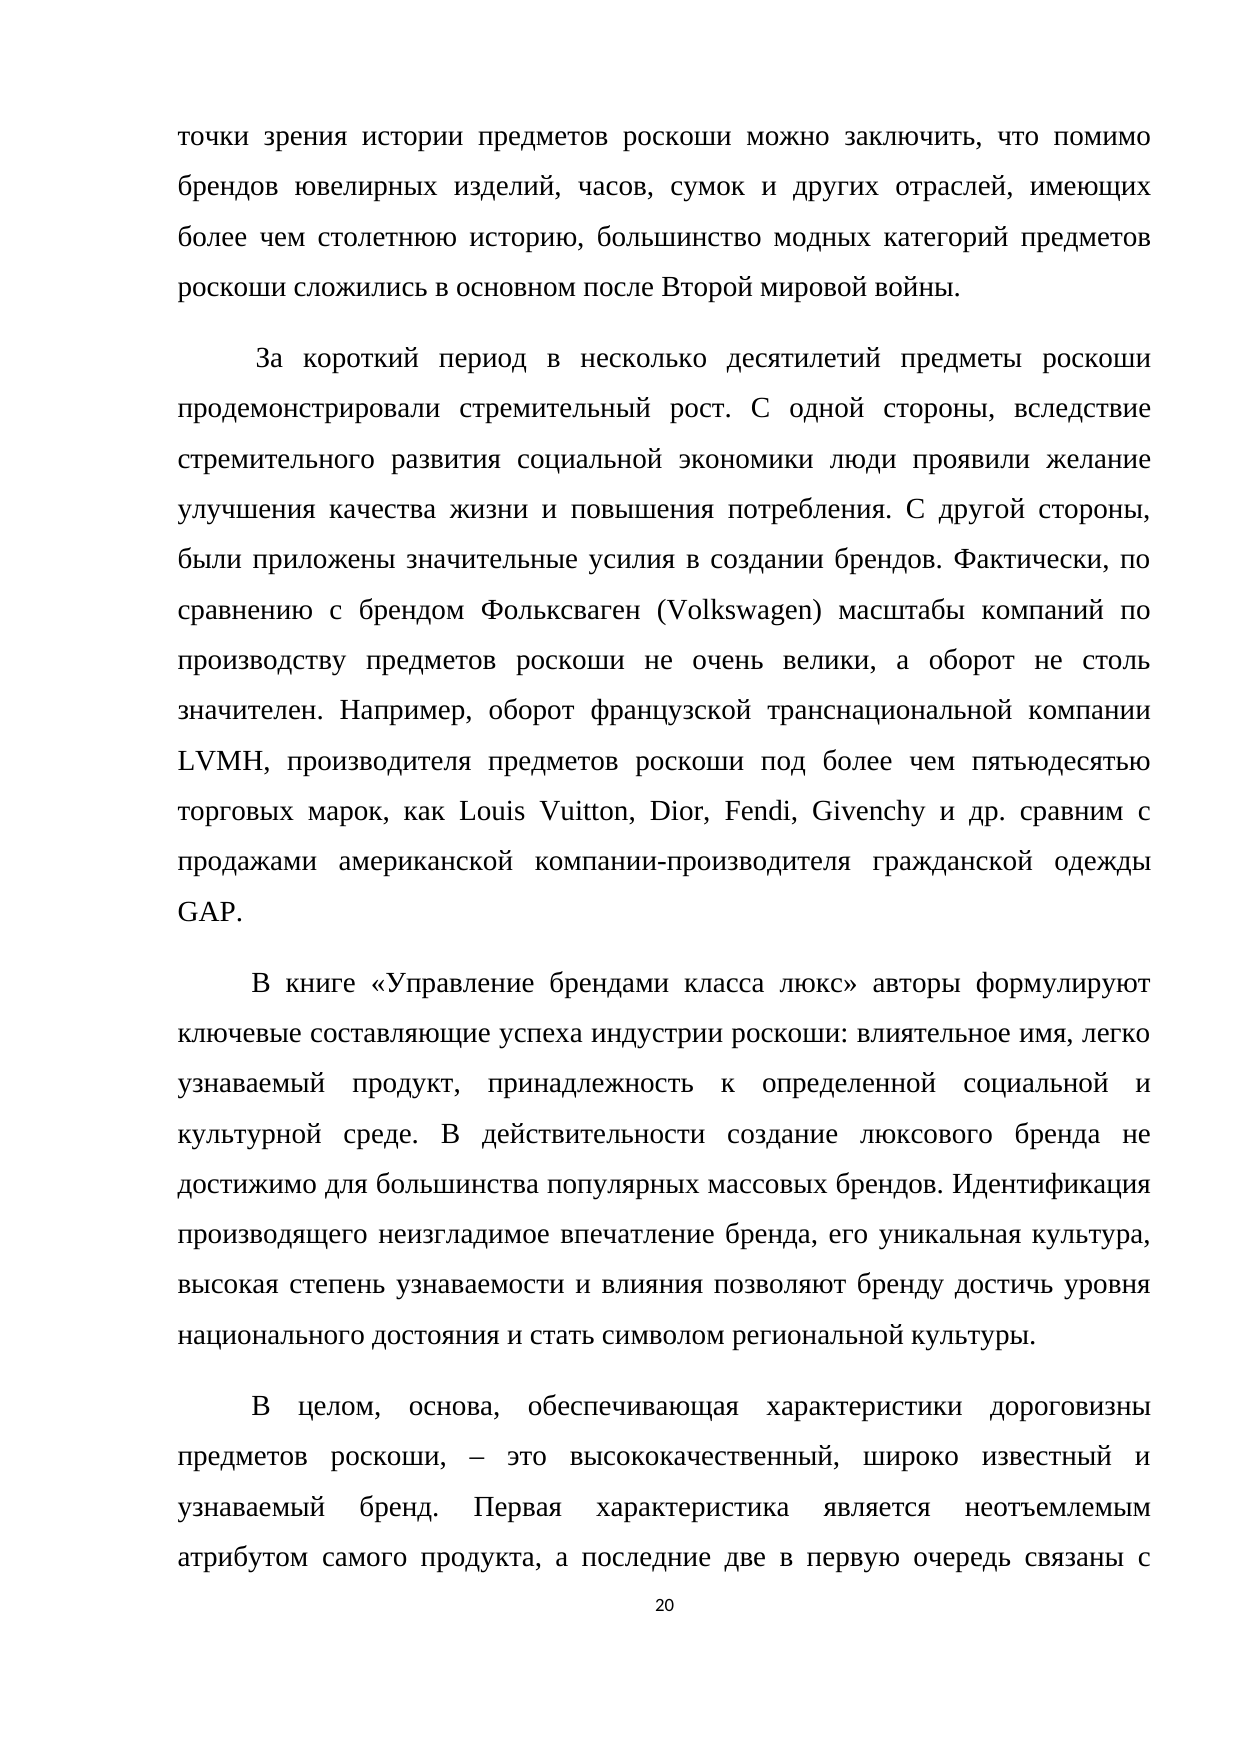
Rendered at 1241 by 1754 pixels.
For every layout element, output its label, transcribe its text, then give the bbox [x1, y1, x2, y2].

text За короткий период в несколько десятилетий предметы роскоши продемонстрировали стремительный рост. С одной стороны, вследствие стремительного развития социальной экономики люди проявили желание улучшения качества жизни и повышения потребления. С другой стороны, были приложены значительные усилия в создании брендов. Фактически, по сравнению с брендом Фольксваген (Volkswagen) масштабы компаний по производству предметов роскоши не очень велики, а оборот не столь значителен. Например, оборот французской транснациональной компании LVMH, производителя предметов роскоши под более чем пятьюдесятью торговых марок, как Louis Vuitton, Dior, Fendi, Givenchy и др. сравним с продажами американской компании-производителя гражданской одежды GAP. [177, 340, 1152, 927]
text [177, 1388, 1152, 1573]
text В книге «Управление брендами класса люкс» авторы формулируют ключевые составляющие успеха индустрии роскоши: влиятельное имя, легко узнаваемый продукт, принадлежность к определенной социальной и культурной среде. В действительности создание люксового бренда не достижимо для большинства популярных массовых брендов. Идентификация производящего неизгладимое впечатление бренда, его уникальная культура, высокая степень узнаваемости и влияния позволяют бренду достичь уровня национального достояния и стать символом региональной культуры. [177, 965, 1152, 1351]
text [177, 118, 1152, 303]
